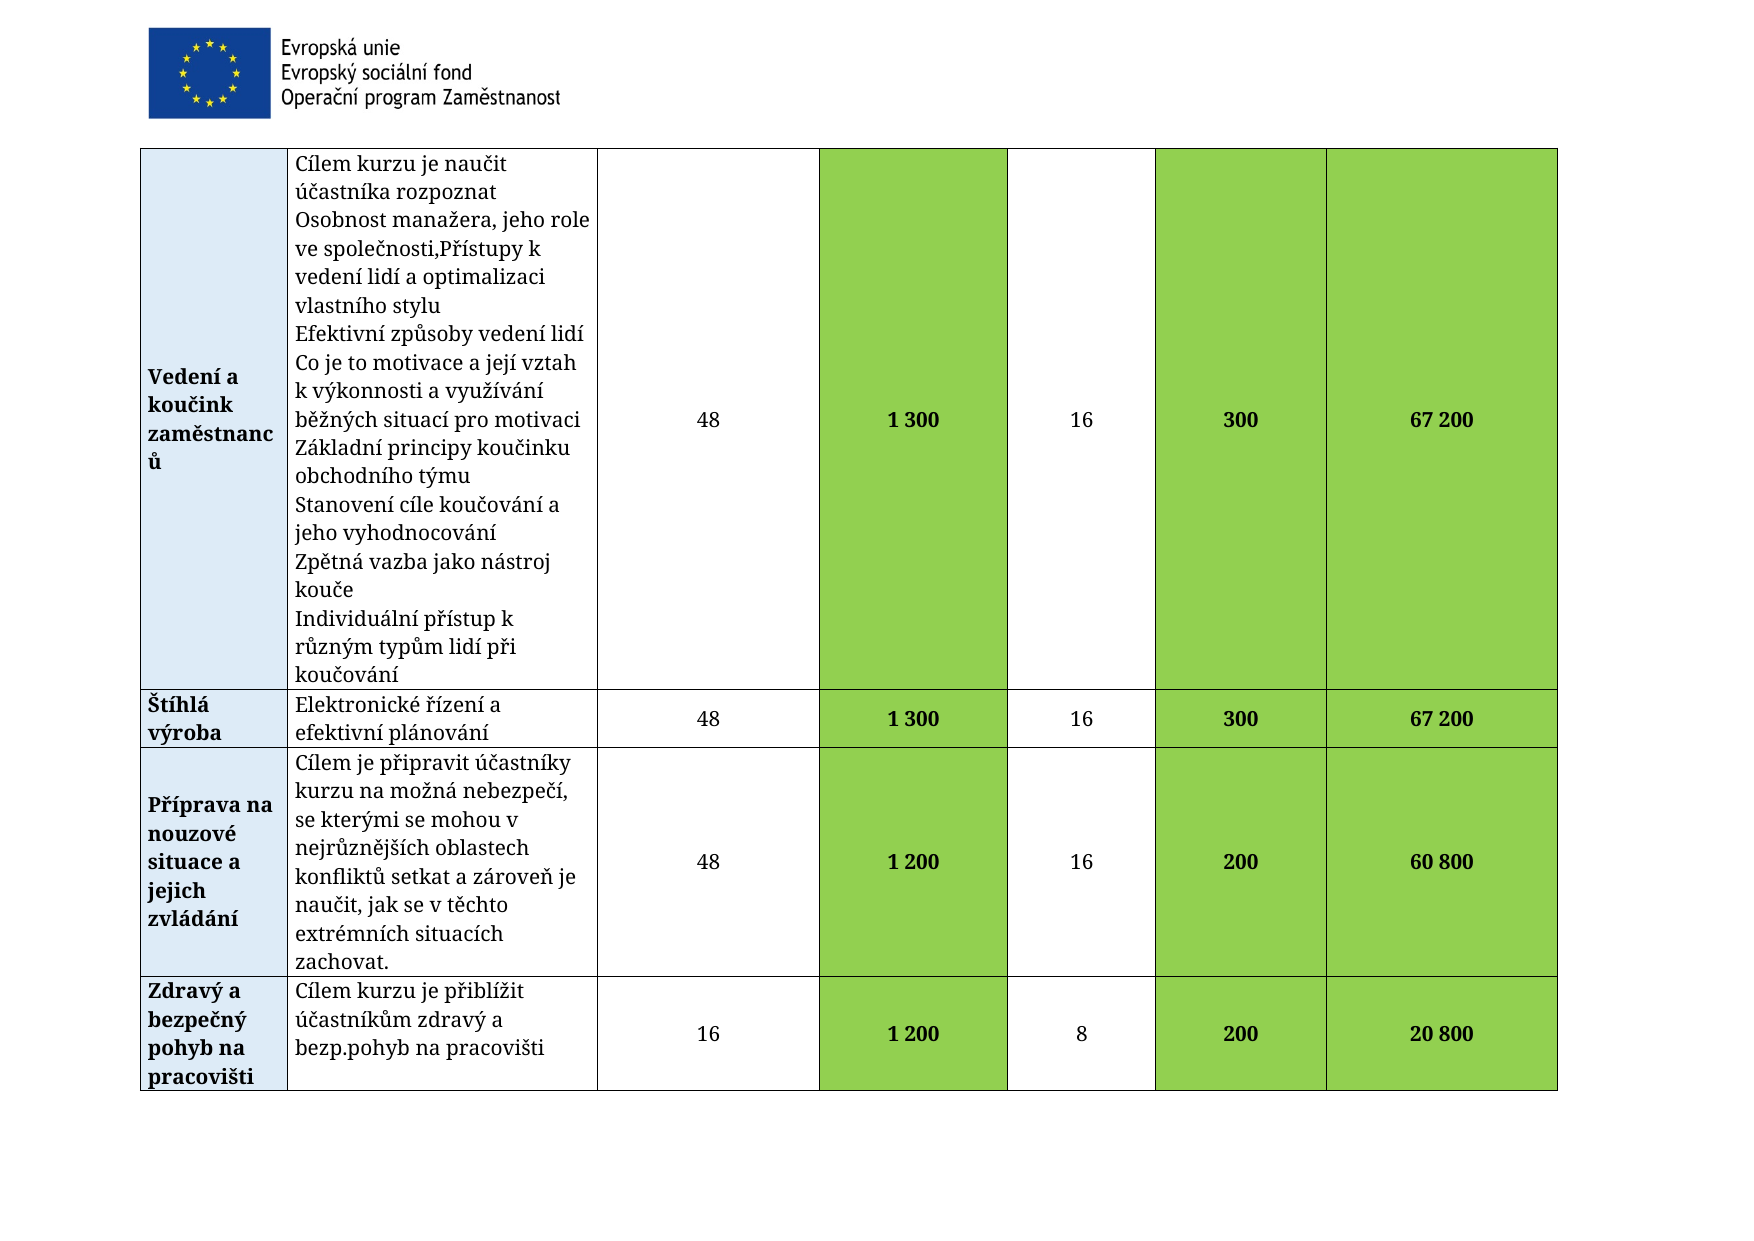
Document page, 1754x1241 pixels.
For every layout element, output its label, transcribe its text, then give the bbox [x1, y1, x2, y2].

table_cell 48 [598, 748, 819, 976]
table_cell Příprava na nouzové situace a jejich zvládání [141, 748, 287, 976]
table_cell 67 200 [1327, 149, 1557, 689]
table_cell 16 [1008, 149, 1155, 689]
table_cell 16 [598, 977, 819, 1090]
table_cell 48 [598, 149, 819, 689]
table_cell 16 [1008, 748, 1155, 976]
table_cell Cílem kurzu je přiblížit účastníkům zdravý a bezp.pohyb na pracovišti [288, 977, 597, 1090]
table_cell 300 [1156, 690, 1326, 747]
table_cell 20 800 [1327, 977, 1557, 1090]
table_cell 200 [1156, 748, 1326, 976]
table_cell 1 300 [820, 690, 1007, 747]
table_cell 16 [1008, 690, 1155, 747]
table_cell 1 200 [820, 977, 1007, 1090]
table_cell Cílem kurzu je naučit účastníka rozpoznat Osobnost manažera, jeho role ve společnosti,Přístupy k vedení lidí a optimalizaci vlastního stylu Efektivní způsoby vedení lidí Co je to motivace a její vztah k výkonnosti a využívání běžných situací pro motivaci Základní principy koučinku obchodního týmu Stanovení cíle koučování a jeho vyhodnocování Zpětná vazba jako nástroj kouče Individuální přístup k různým typům lidí při koučování [288, 149, 597, 689]
table_cell 200 [1156, 977, 1326, 1090]
table_cell 300 [1156, 149, 1326, 689]
table_cell 60 800 [1327, 748, 1557, 976]
picture [147, 25, 560, 119]
table_cell 1 300 [820, 149, 1007, 689]
table_cell 67 200 [1327, 690, 1557, 747]
table_cell 1 200 [820, 748, 1007, 976]
table_cell Štíhlá výroba [141, 690, 287, 747]
table_cell 48 [598, 690, 819, 747]
table_cell Vedení a koučink zaměstnanců [141, 149, 287, 689]
table_cell 8 [1008, 977, 1155, 1090]
table_cell Cílem je připravit účastníky kurzu na možná nebezpečí, se kterými se mohou v nejrůznějších oblastech konfliktů setkat a zároveň je naučit, jak se v těchto extrémních situacích zachovat. [288, 748, 597, 976]
table_cell Zdravý a bezpečný pohyb na pracovišti [141, 977, 287, 1090]
table_cell Elektronické řízení a efektivní plánování [288, 690, 597, 747]
